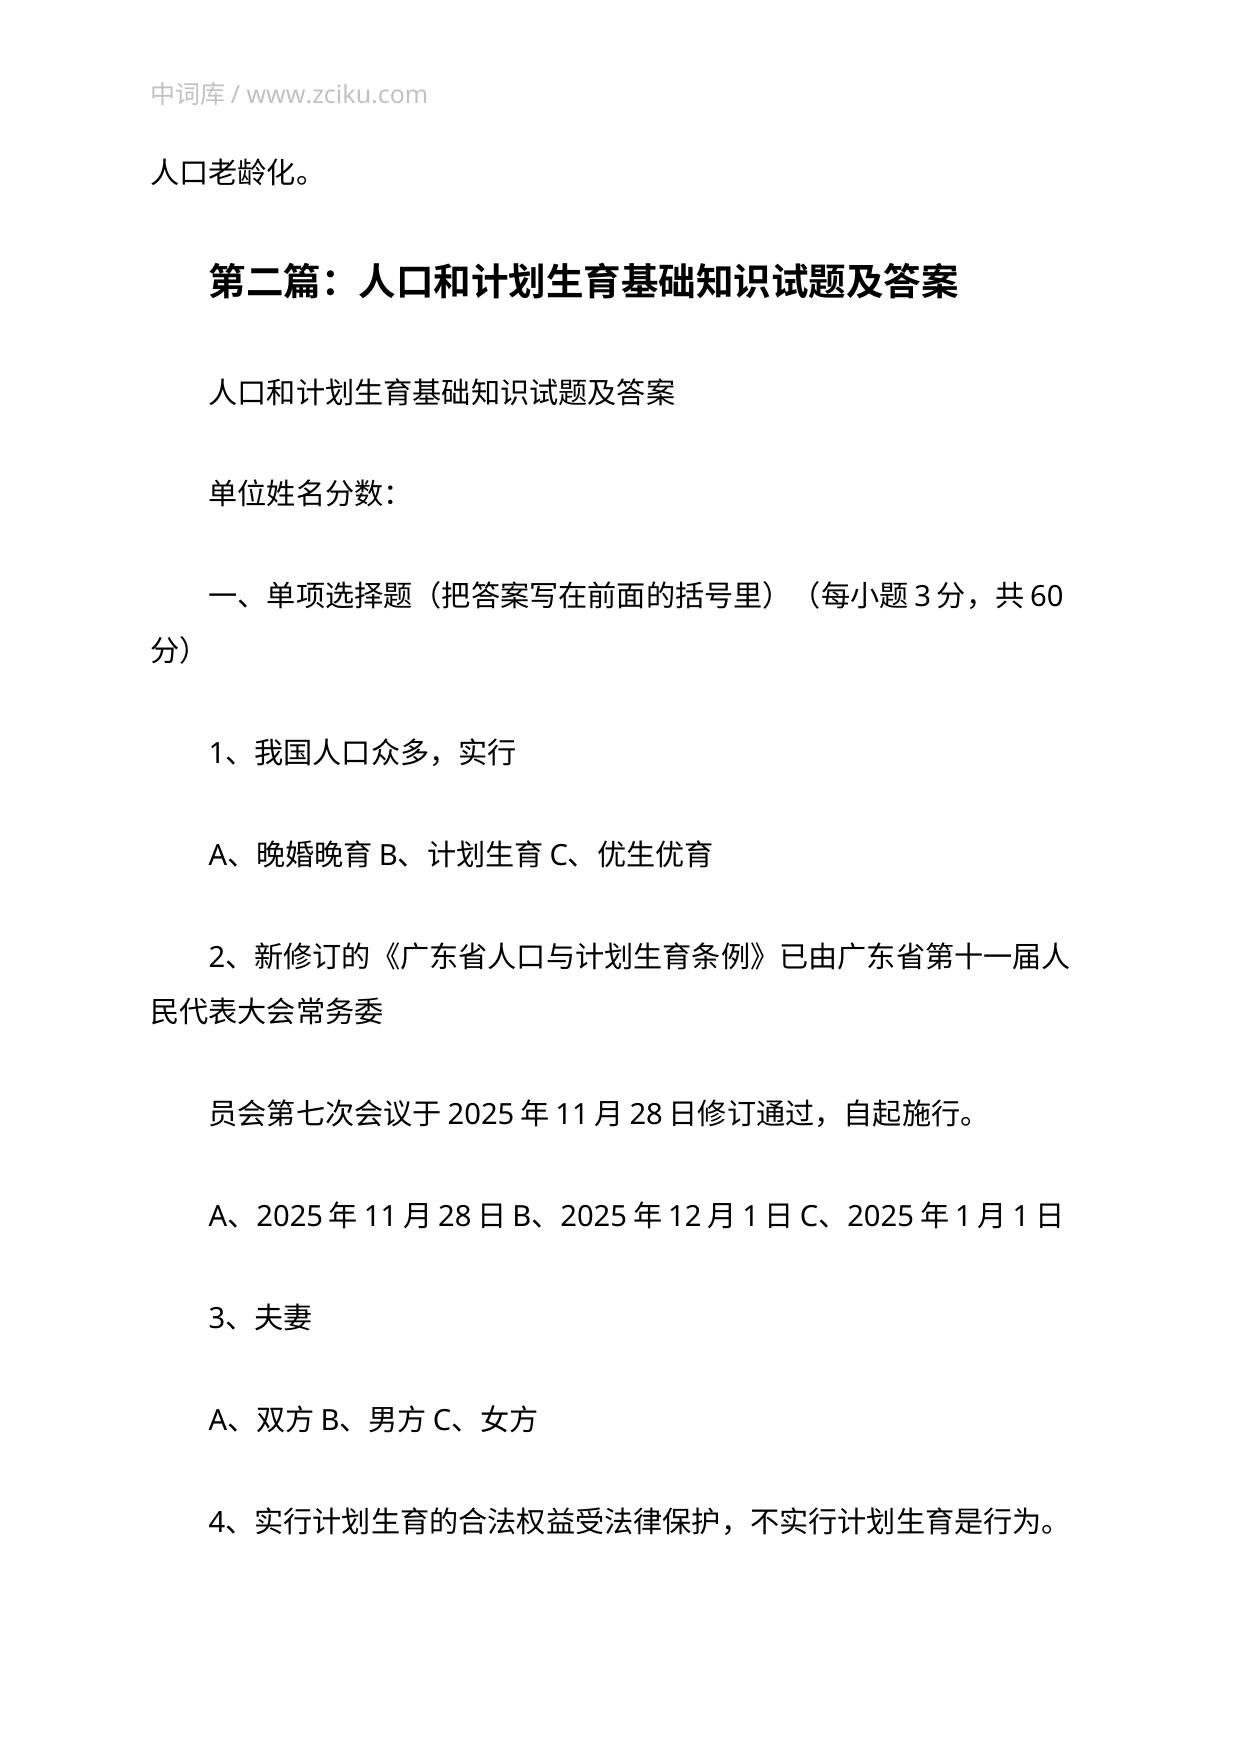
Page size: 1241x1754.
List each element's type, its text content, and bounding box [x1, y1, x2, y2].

text 4、实行计划生育的合法权益受法律保护，不实行计划生育是行为。 [150, 1498, 1090, 1541]
text 1、我国人口众多，实行 [150, 729, 1090, 772]
text A、2025年11月28日B、2025年12月1日C、2025年1月1日 [150, 1192, 1090, 1234]
text 单位姓名分数： [150, 471, 1090, 513]
text 员会第七次会议于2025年11月28日修订通过，自起施行。 [150, 1090, 1090, 1133]
text 2、新修订的《广东省人口与计划生育条例》已由广东省第十一届人民代表大会常务委 [150, 933, 1090, 1031]
text 3、夫妻 [150, 1294, 1090, 1337]
text 一、单项选择题（把答案写在前面的括号里）（每小题3分，共60分） [150, 573, 1090, 670]
text 第二篇：人口和计划生育基础知识试题及答案 [150, 252, 1090, 306]
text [150, 150, 1090, 192]
text A、双方B、男方C、女方 [150, 1396, 1090, 1438]
text A、晚婚晚育B、计划生育C、优生优育 [150, 831, 1090, 874]
text 人口和计划生育基础知识试题及答案 [150, 369, 1090, 411]
